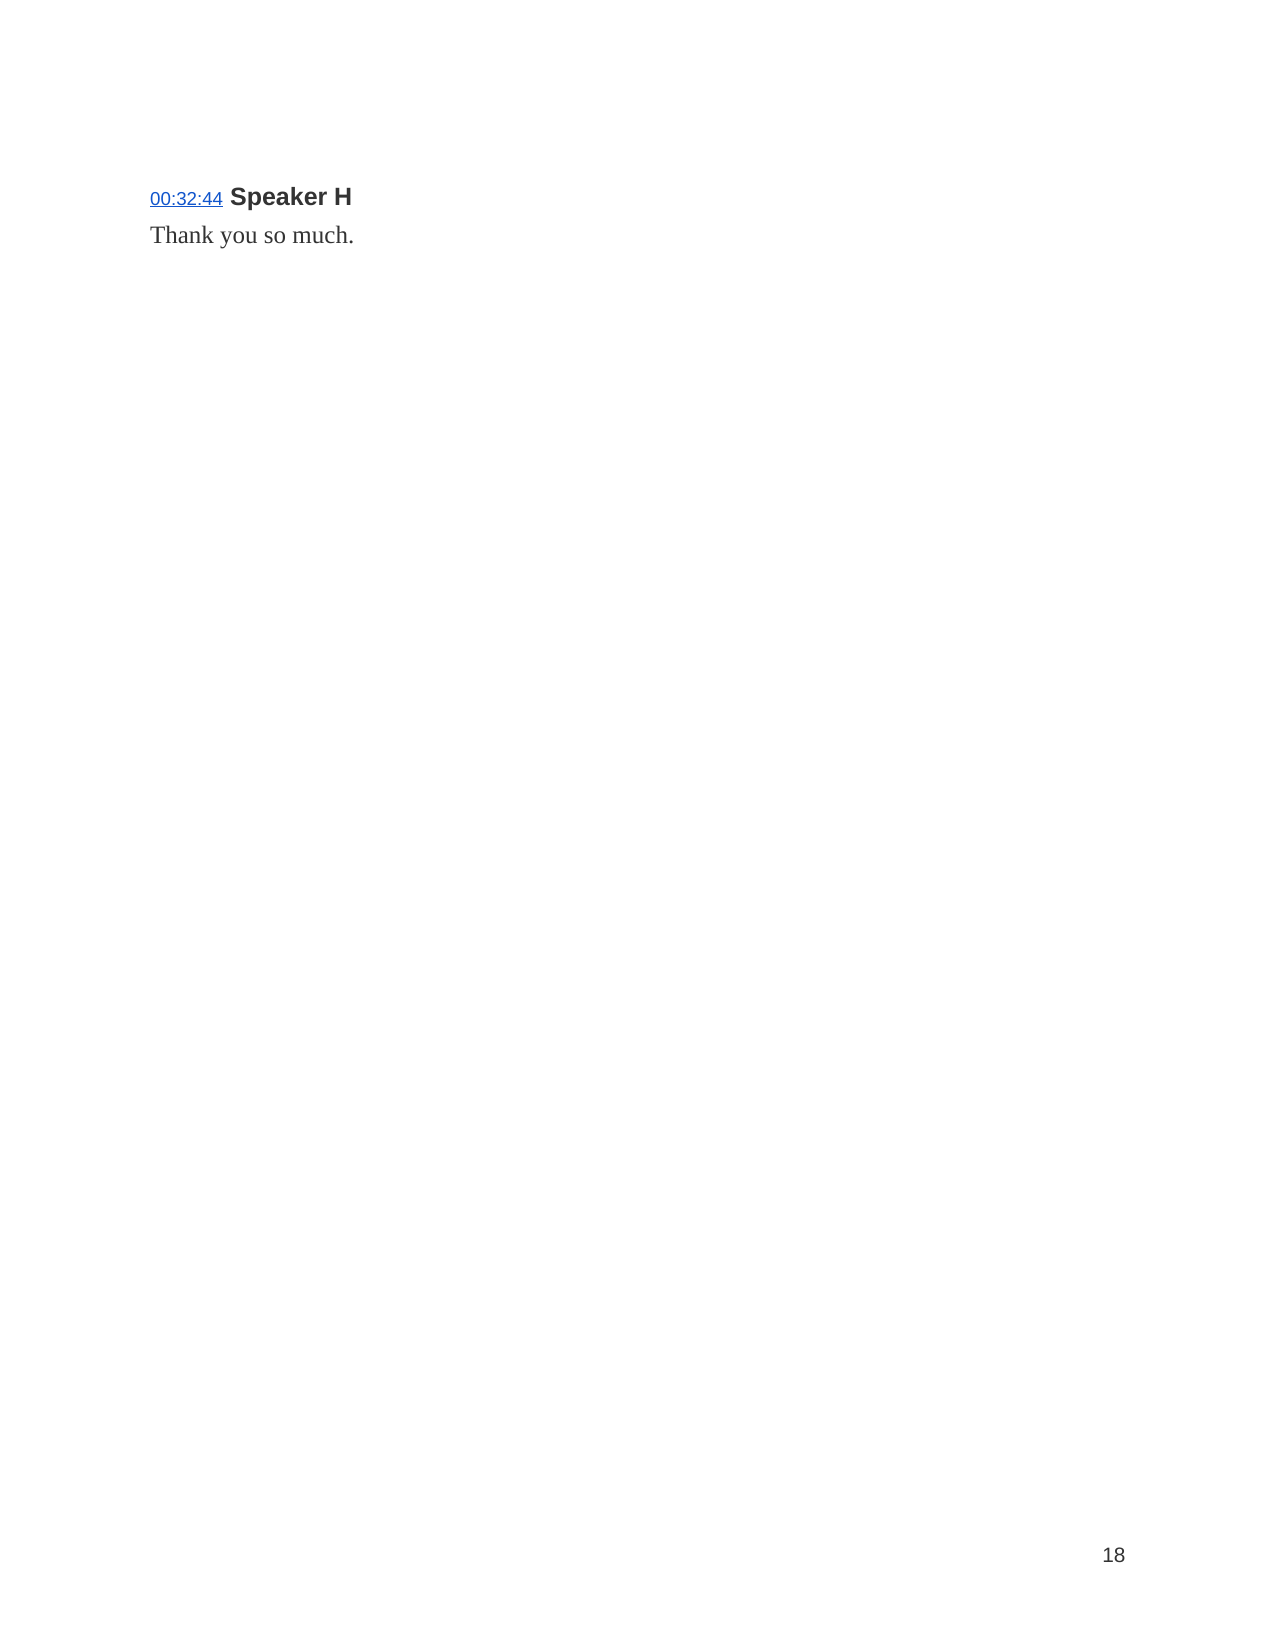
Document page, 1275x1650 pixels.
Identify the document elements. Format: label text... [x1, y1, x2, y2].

text 00:32:44 Speaker H [150, 182, 1125, 211]
text Thank you so much. [150, 220, 1125, 249]
